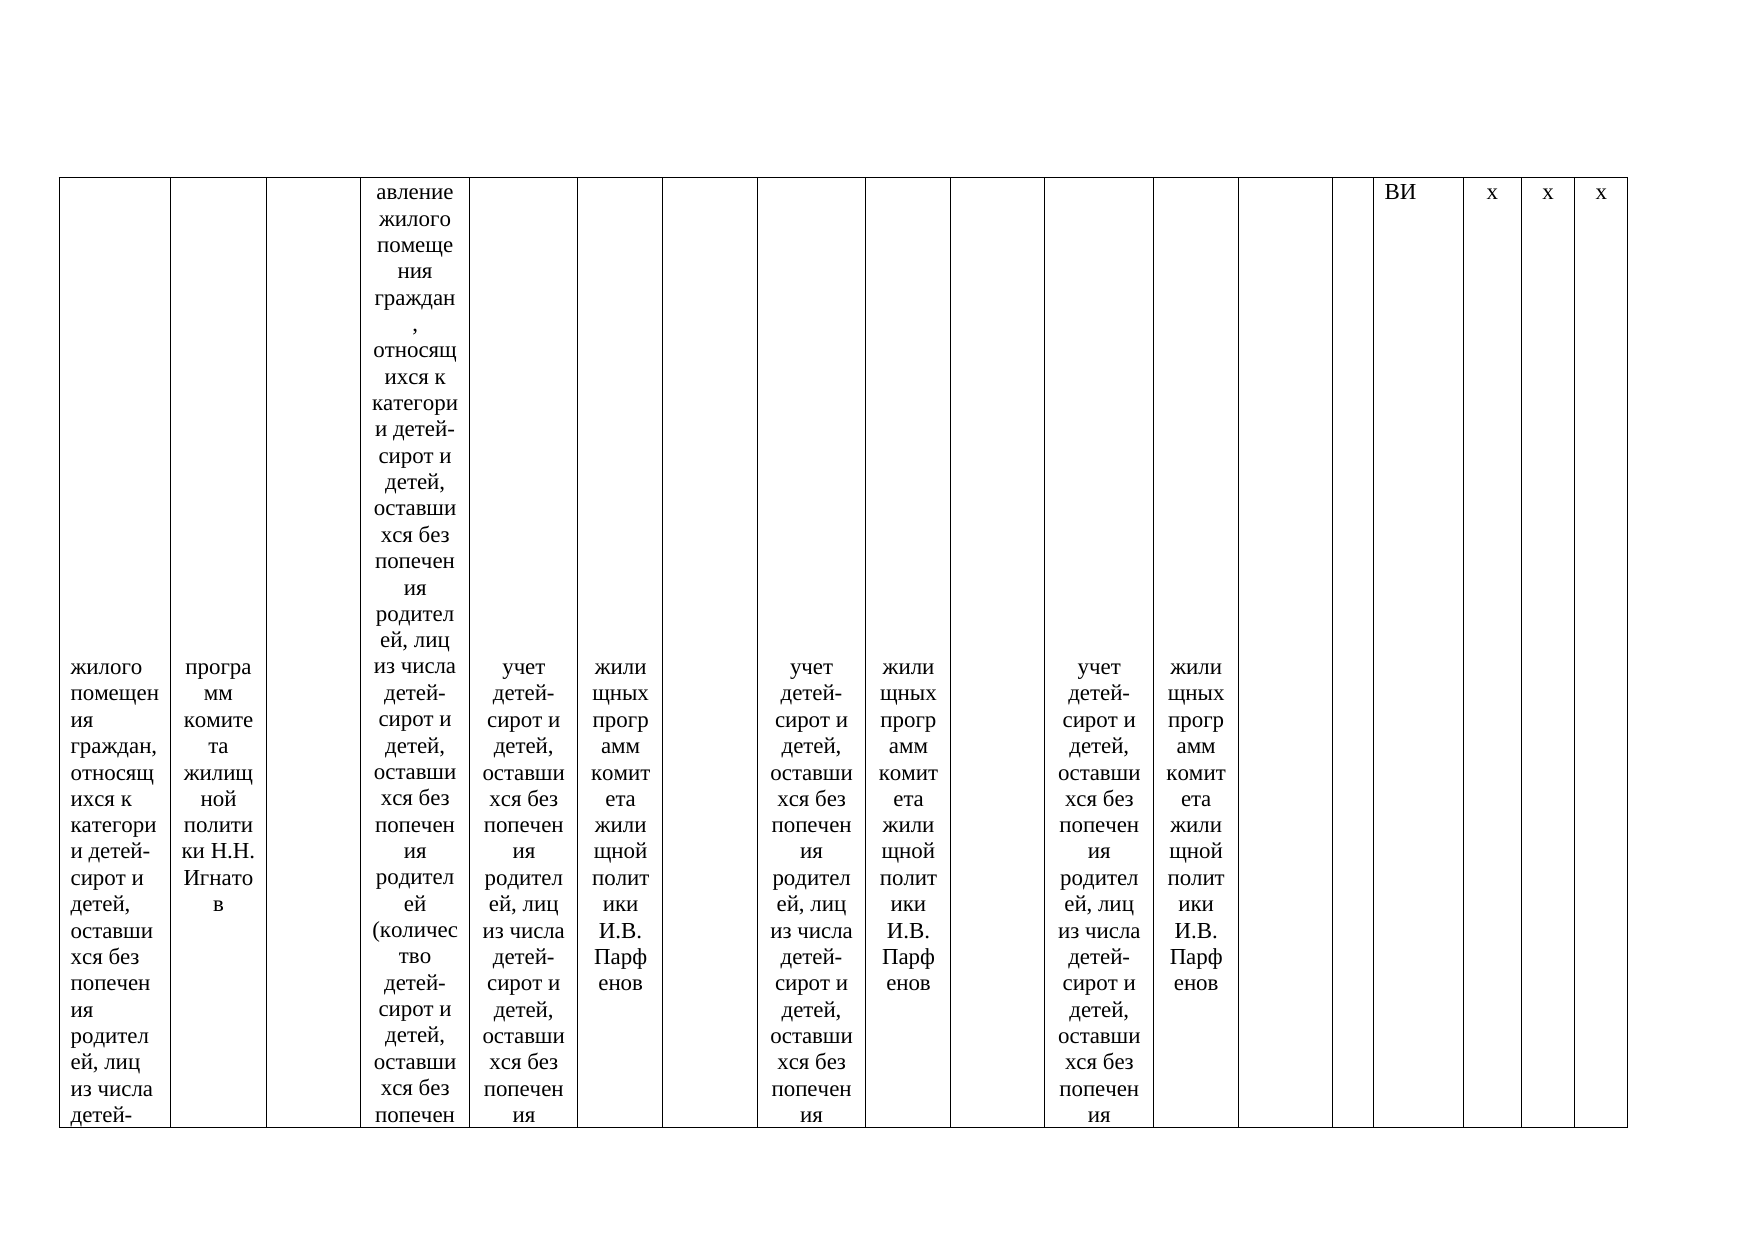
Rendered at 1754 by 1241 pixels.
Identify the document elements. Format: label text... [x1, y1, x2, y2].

table_cell х [1575, 178, 1627, 1127]
table_cell ВИ [1374, 178, 1463, 1127]
table_cell х [1464, 178, 1521, 1127]
table_cell [1333, 178, 1373, 1127]
table_cell х [1522, 178, 1574, 1127]
